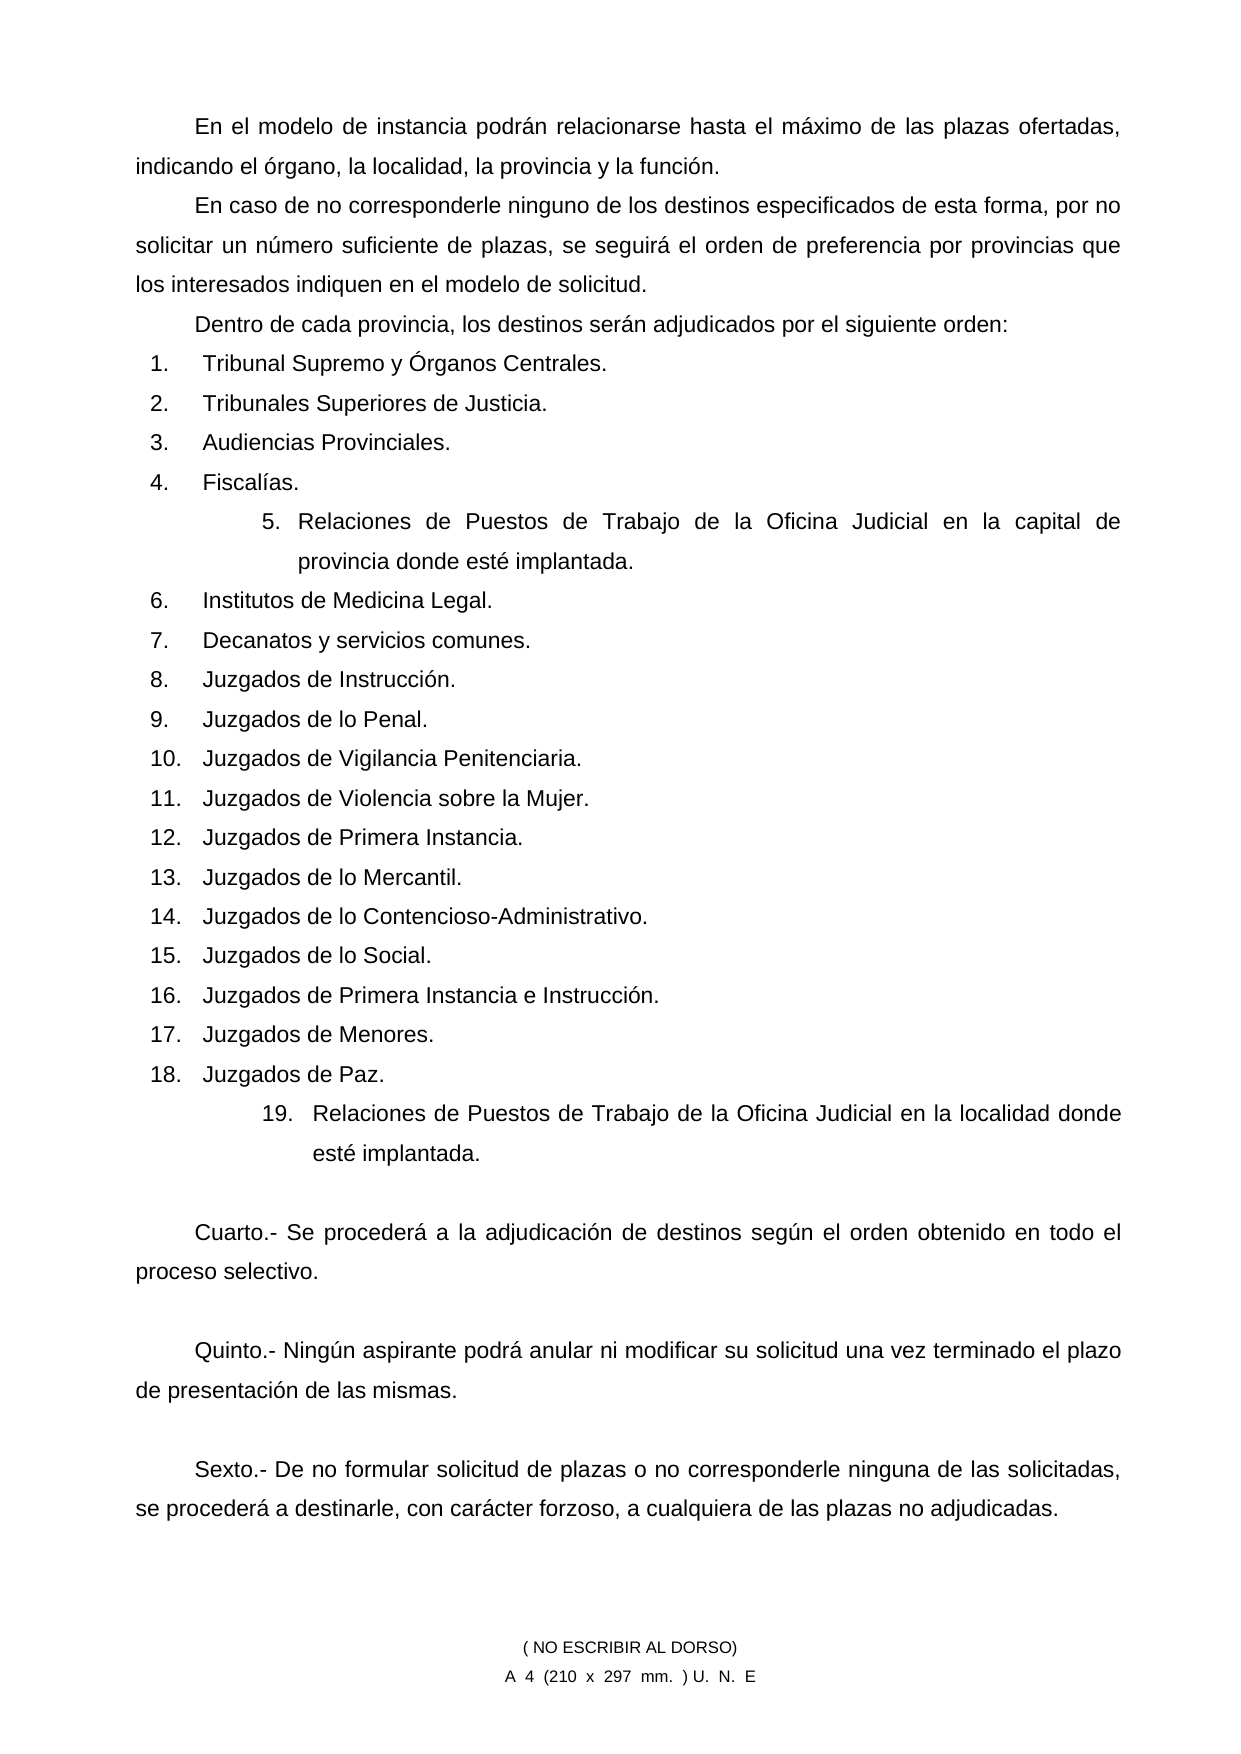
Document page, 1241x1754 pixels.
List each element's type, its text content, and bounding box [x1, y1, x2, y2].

text Quinto.- Ningún aspirante podrá anular ni modificar su solicitud una vez terminado el plazo de presentación de las mismas. [135, 1337, 1122, 1403]
text En caso de no corresponderle ninguno de los destinos especificados de esta forma, por no solicitar un número suficiente de plazas, se seguirá el orden de preferencia por provincias que los interesados indiquen en el modelo de solicitud. [135, 192, 1122, 298]
list Juzgados de Menores. [91, 1021, 1122, 1048]
list Relaciones de Puestos de Trabajo de la Oficina Judicial en la capital de provincia donde esté implantada. [262, 508, 1122, 574]
list Juzgados de Paz. [91, 1061, 1122, 1087]
list Juzgados de Violencia sobre la Mujer. [91, 784, 1122, 811]
list Juzgados de Primera Instancia. [91, 824, 1122, 850]
list Juzgados de lo Penal. [91, 706, 1122, 732]
list Juzgados de Primera Instancia e Instrucción. [91, 982, 1122, 1008]
list Juzgados de Instrucción. [91, 666, 1122, 692]
list Institutos de Medicina Legal. [91, 587, 1122, 613]
text Cuarto.- Se procederá a la adjudicación de destinos según el orden obtenido en todo el proceso selectivo. [135, 1219, 1122, 1284]
text Dentro de cada provincia, los destinos serán adjudicados por el siguiente orden: [135, 311, 1122, 337]
list Juzgados de lo Contencioso-Administrativo. [91, 903, 1122, 929]
list Juzgados de Vigilancia Penitenciaria. [91, 745, 1122, 771]
text Sexto.- De no formular solicitud de plazas o no corresponderle ninguna de las solicitadas, se procederá a destinarle, con carácter forzoso, a cualquiera de las plazas no adjudicadas. [135, 1456, 1122, 1521]
list Tribunal Supremo y Órganos Centrales. [91, 350, 1122, 377]
list Relaciones de Puestos de Trabajo de la Oficina Judicial en la localidad donde esté implantada. [262, 1100, 1122, 1166]
list Tribunales Superiores de Justicia. [91, 390, 1122, 416]
list Juzgados de lo Social. [91, 942, 1122, 969]
list Audiencias Provinciales. [91, 429, 1122, 456]
text En el modelo de instancia podrán relacionarse hasta el máximo de las plazas ofertadas, indicando el órgano, la localidad, la provincia y la función. [135, 113, 1122, 179]
list Juzgados de lo Mercantil. [91, 863, 1122, 890]
list Decanatos y servicios comunes. [91, 627, 1122, 653]
list Fiscalías. [91, 469, 1122, 495]
